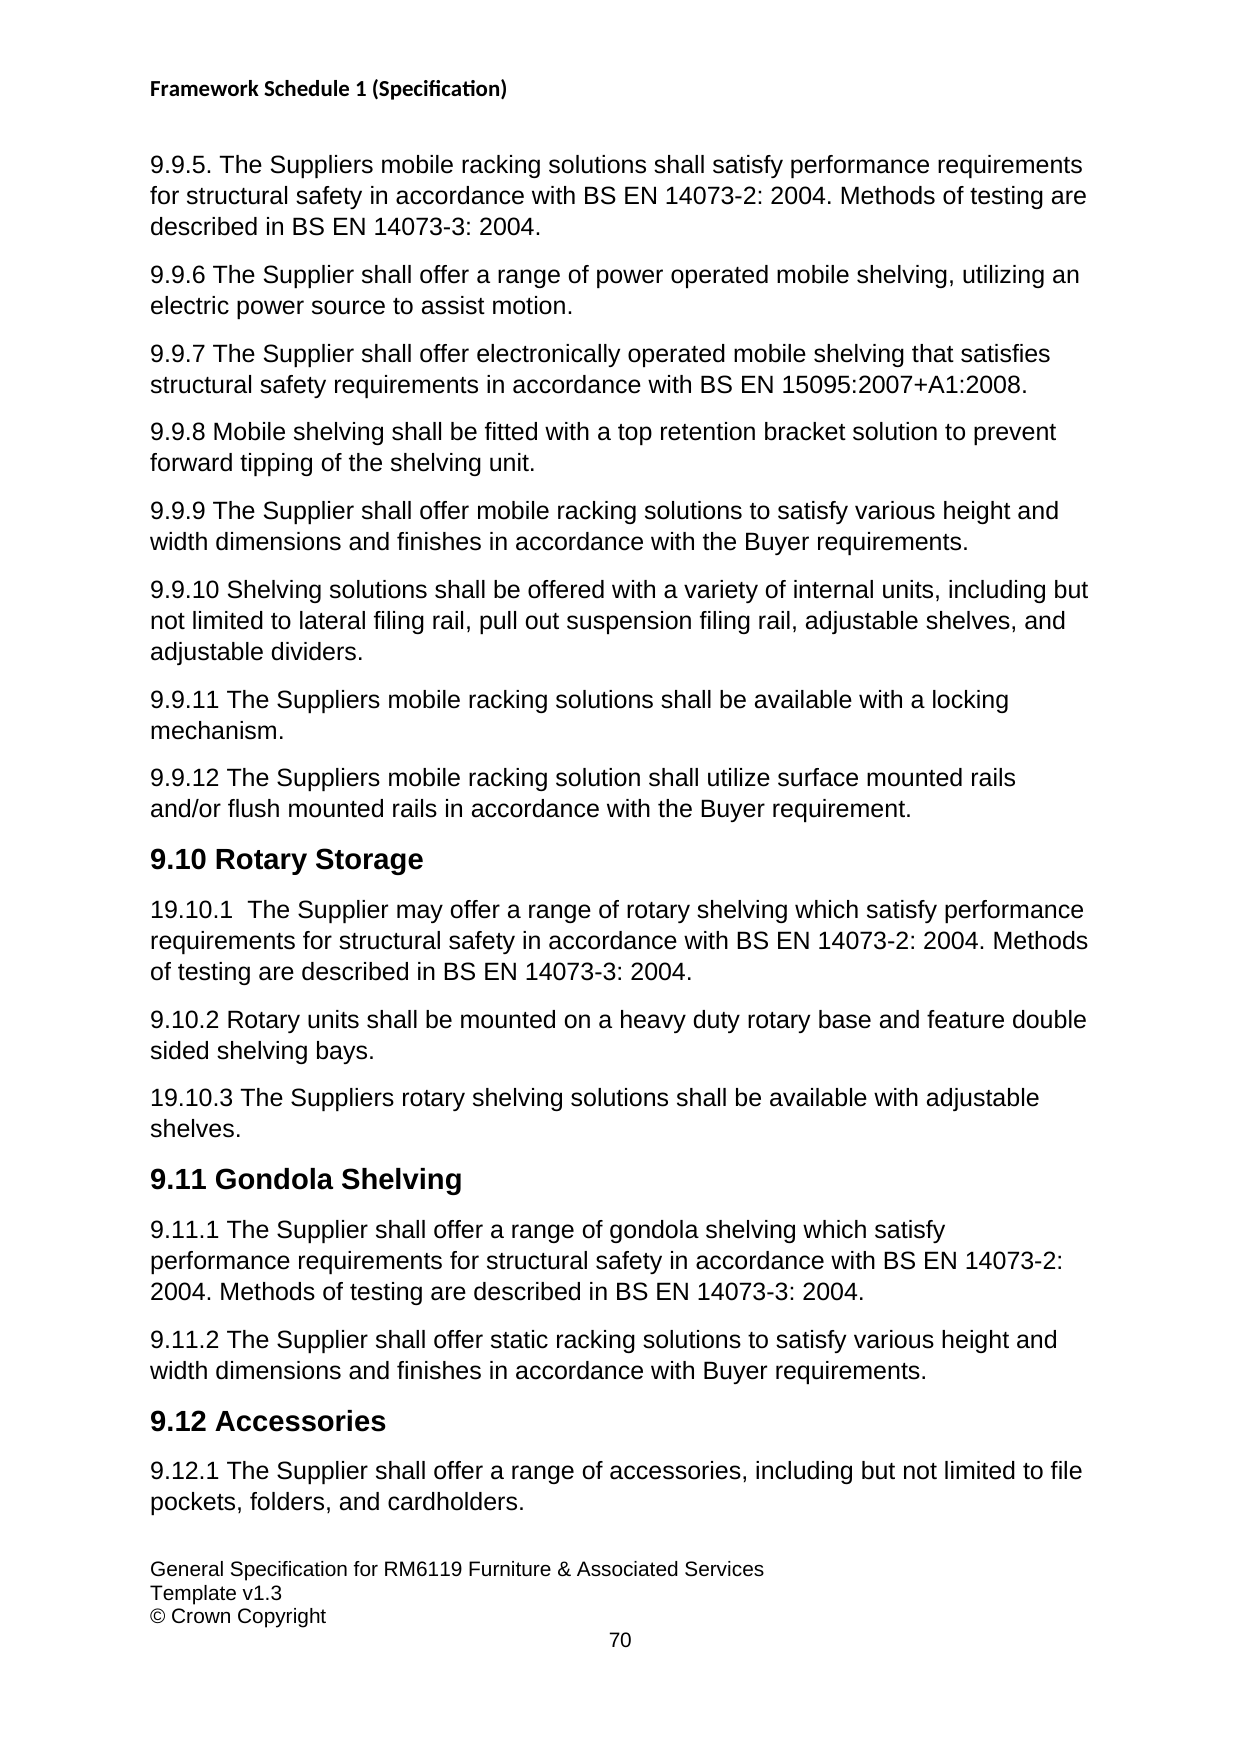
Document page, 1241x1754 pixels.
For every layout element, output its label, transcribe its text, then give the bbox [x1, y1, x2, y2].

text 9.11.1 The Supplier shall offer a range of gondola shelving which satisfy performance requirements for structural safety in accordance with BS EN 14073-2: 2004. Methods of testing are described in BS EN 14073-3: 2004. [150, 1215, 1090, 1306]
text 9.9.5. The Suppliers mobile racking solutions shall satisfy performance requirements for structural safety in accordance with BS EN 14073-2: 2004. Methods of testing are described in BS EN 14073-3: 2004. [150, 150, 1090, 241]
text 9.11.2 The Supplier shall offer static racking solutions to satisfy various height and width dimensions and finishes in accordance with Buyer requirements. [150, 1325, 1090, 1384]
text 9.9.6 The Supplier shall offer a range of power operated mobile shelving, utilizing an electric power source to assist motion. [150, 260, 1090, 319]
text 9.10 Rotary Storage [150, 842, 1090, 876]
text 9.9.7 The Supplier shall offer electronically operated mobile shelving that satisfies structural safety requirements in accordance with BS EN 15095:2007+A1:2008. [150, 338, 1090, 398]
text 19.10.1 The Supplier may offer a range of rotary shelving which satisfy performance requirements for structural safety in accordance with BS EN 14073-2: 2004. Methods of testing are described in BS EN 14073-3: 2004. [150, 895, 1090, 986]
text 9.12 Accessories [150, 1403, 1090, 1437]
text 9.9.9 The Supplier shall offer mobile racking solutions to satisfy various height and width dimensions and finishes in accordance with the Buyer requirements. [150, 496, 1090, 556]
text 9.9.8 Mobile shelving shall be fitted with a top retention bracket solution to prevent forward tipping of the shelving unit. [150, 417, 1090, 477]
text 9.11 Gondola Shelving [150, 1162, 1090, 1196]
text 9.10.2 Rotary units shall be mounted on a heavy duty rotary base and feature double sided shelving bays. [150, 1005, 1090, 1064]
text 9.9.10 Shelving solutions shall be offered with a variety of internal units, including but not limited to lateral filing rail, pull out suspension filing rail, adjustable shelves, and adjustable dividers. [150, 575, 1090, 666]
text 9.12.1 The Supplier shall offer a range of accessories, including but not limited to file pockets, folders, and cardholders. [150, 1456, 1090, 1516]
text 9.9.12 The Suppliers mobile racking solution shall utilize surface mounted rails and/or flush mounted rails in accordance with the Buyer requirement. [150, 763, 1090, 823]
text 19.10.3 The Suppliers rotary shelving solutions shall be available with adjustable shelves. [150, 1083, 1090, 1143]
text 9.9.11 The Suppliers mobile racking solutions shall be available with a locking mechanism. [150, 684, 1090, 744]
